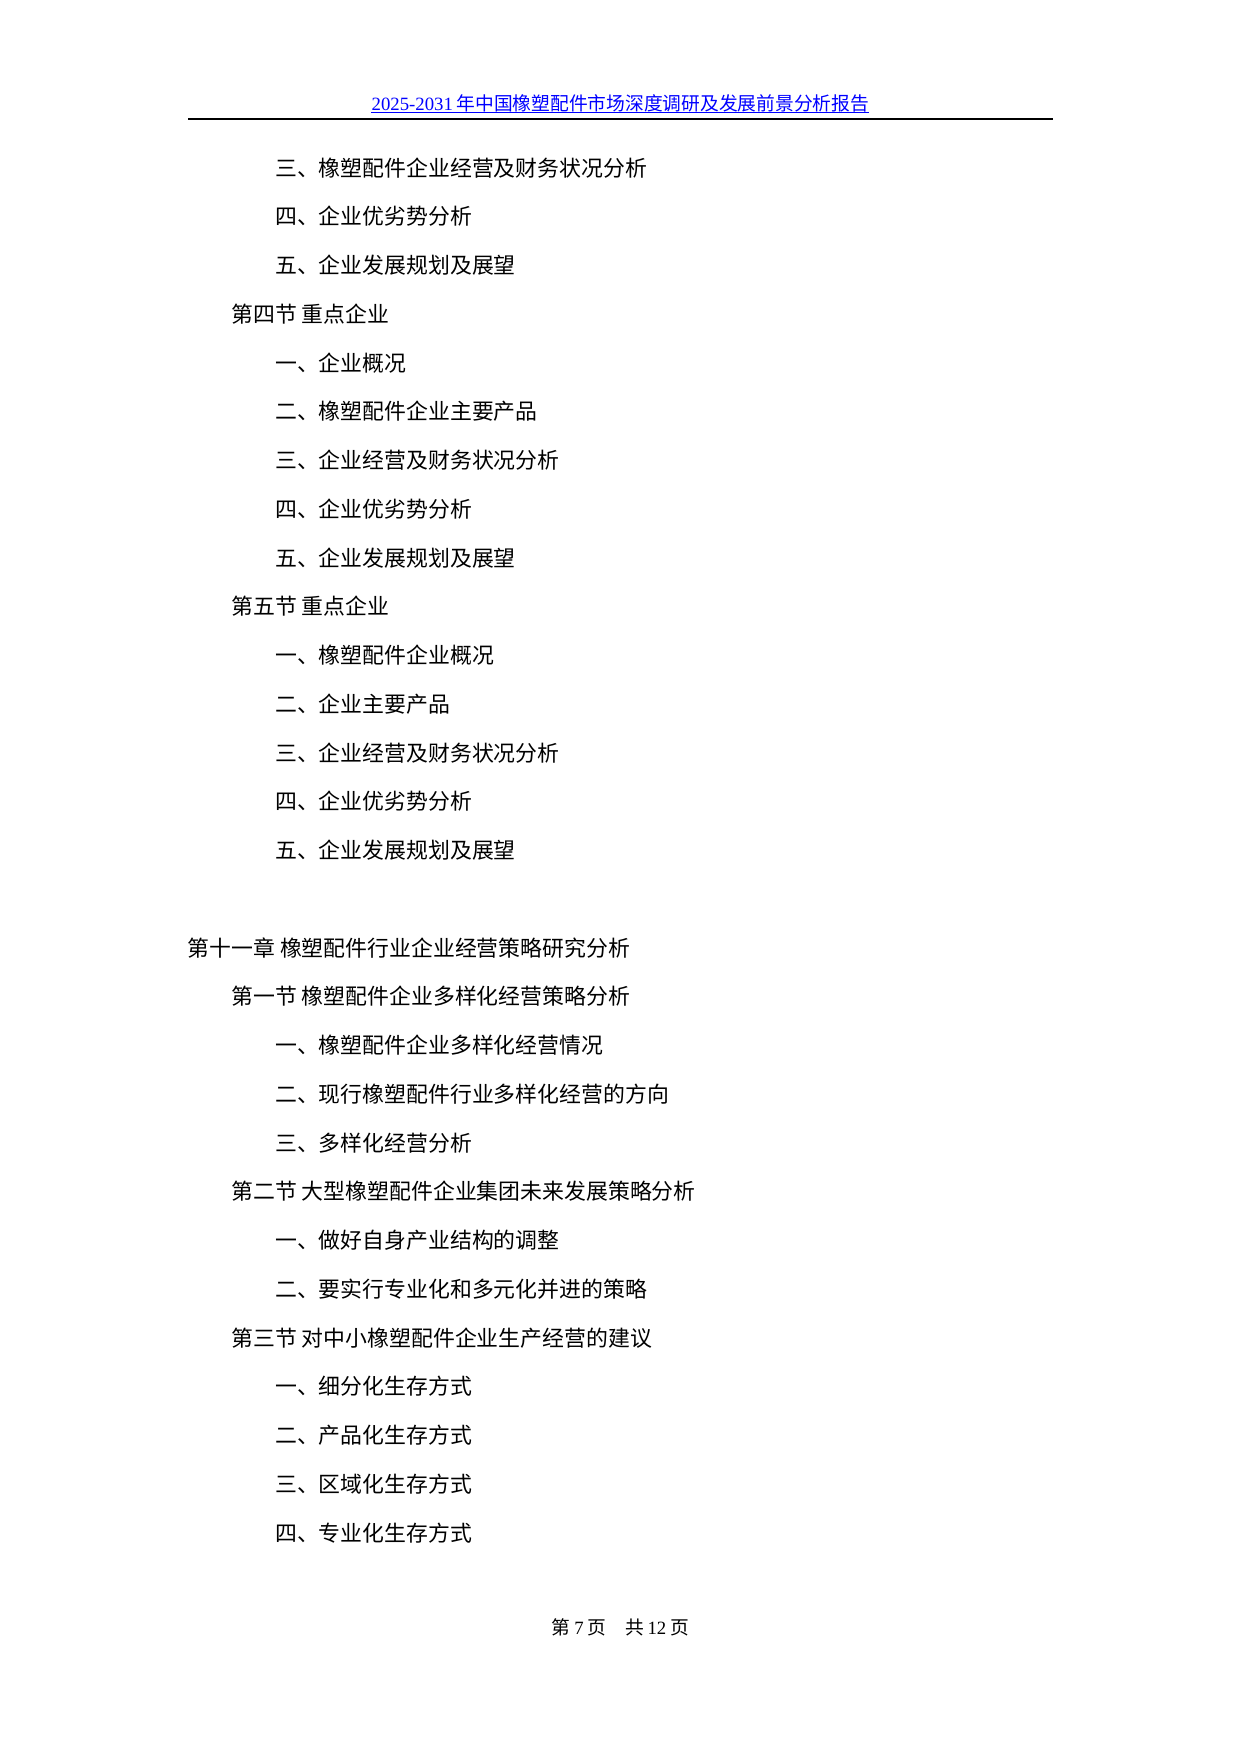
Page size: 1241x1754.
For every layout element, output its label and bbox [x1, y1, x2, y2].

text [187, 150, 1053, 1548]
